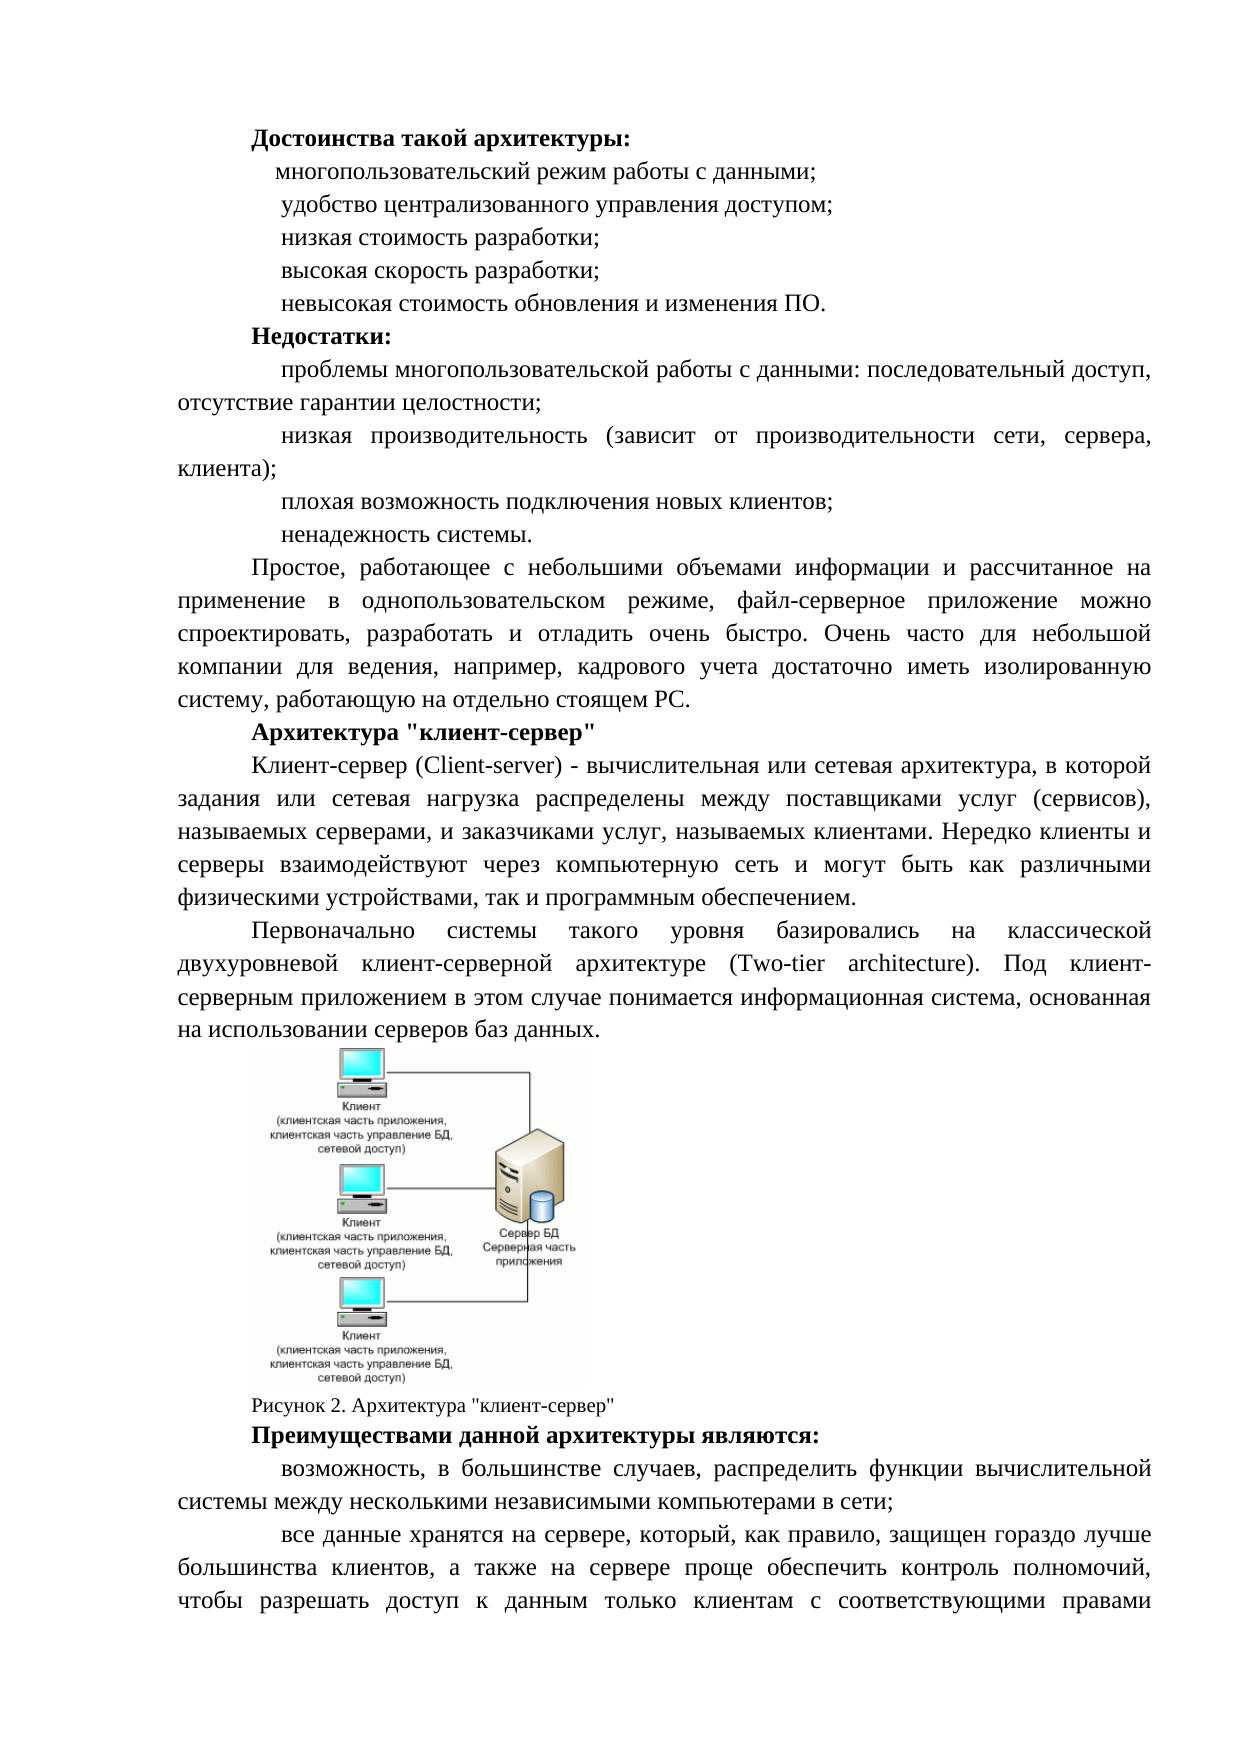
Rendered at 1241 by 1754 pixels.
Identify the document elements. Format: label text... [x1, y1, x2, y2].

text Архитектура "клиент-сервер" [177, 717, 1152, 746]
list невысокая стоимость обновления и изменения ПО. [251, 288, 1152, 317]
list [177, 1519, 1152, 1614]
list многопользовательский режим работы с данными; [251, 156, 1152, 185]
list проблемы многопользовательской работы с данными: последовательный доступ, отсутствие гарантии целостности; [177, 354, 1152, 416]
text Достоинства такой архитектуры: [177, 123, 1152, 152]
text Преимуществами данной архитектуры являются: [177, 1420, 1152, 1449]
text Клиент-сервер (Client-server) - вычислительная или сетевая архитектура, в которой задания или сетевая нагрузка распределены между поставщиками услуг (сервисов), называемых серверами, и заказчиками услуг, называемых клиентами. Нередко клиенты и серверы взаимодействуют через компьютерную сеть и могут быть как различными физическими устройствами, так и программным обеспечением. [177, 750, 1152, 911]
list возможность, в большинстве случаев, распределить функции вычислительной системы между несколькими независимыми компьютерами в сети; [177, 1453, 1152, 1515]
picture [251, 1047, 586, 1389]
text Первоначально системы такого уровня базировались на классической двухуровневой клиент-серверной архитектуре (Two-tier architecture). Под клиент-серверным приложением в этом случае понимается информационная система, основанная на использовании серверов баз данных. [177, 916, 1152, 1043]
text Недостатки: [177, 321, 1152, 350]
list плохая возможность подключения новых клиентов; [177, 486, 1152, 515]
list ненадежность системы. [177, 519, 1152, 548]
text Простое, работающее с небольшими объемами информации и рассчитанное на применение в однопользовательском режиме, файл-серверное приложение можно спроектировать, разработать и отладить очень быстро. Очень часто для небольшой компании для ведения, например, кадрового учета достаточно иметь изолированную систему, работающую на отдельно стоящем PC. [177, 552, 1152, 713]
list низкая стоимость разработки; [251, 222, 1152, 251]
list удобство централизованного управления доступом; [251, 189, 1152, 218]
list низкая производительность (зависит от производительности сети, сервера, клиента); [177, 420, 1152, 482]
text Рисунок 2. Архитектура "клиент-сервер" [177, 1393, 1152, 1417]
list высокая скорость разработки; [251, 255, 1152, 284]
